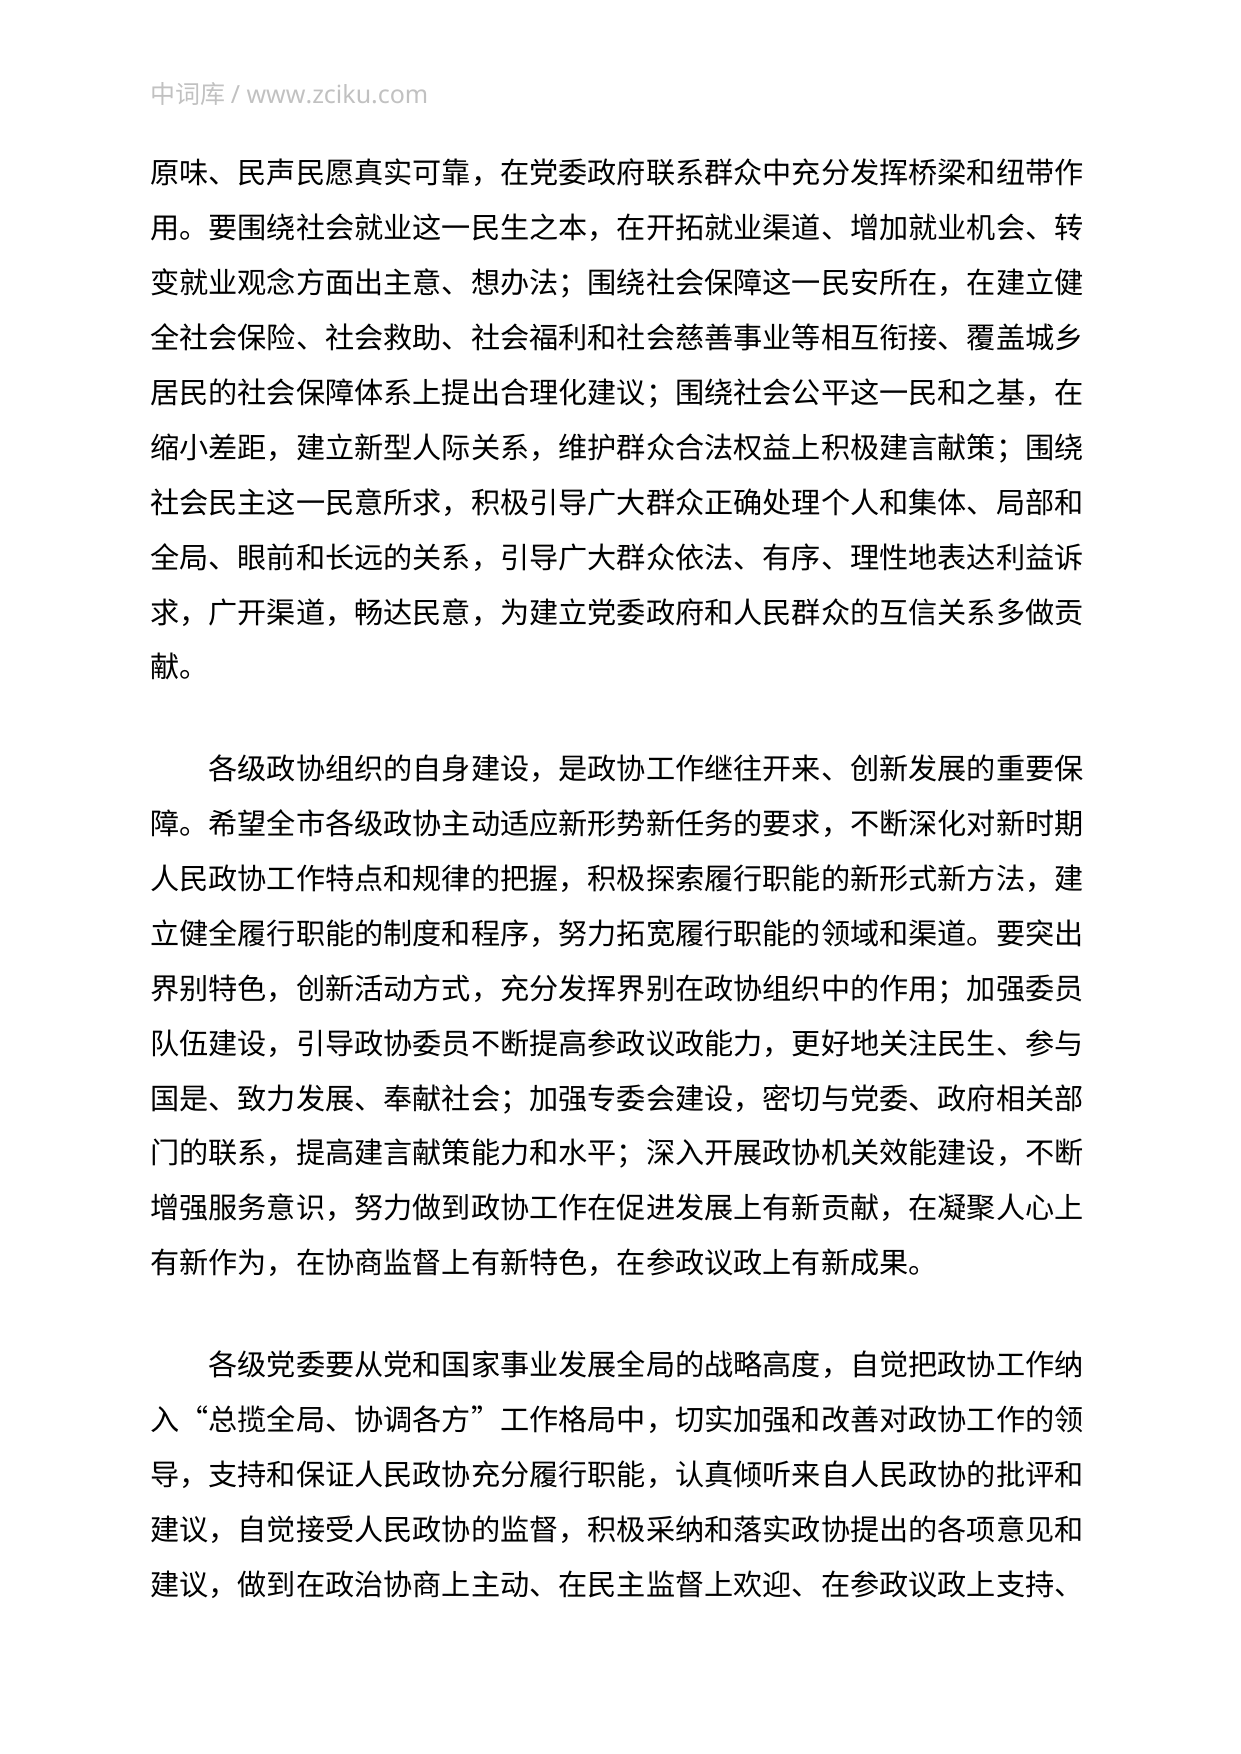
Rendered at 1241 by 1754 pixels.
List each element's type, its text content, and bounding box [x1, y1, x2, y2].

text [150, 150, 1090, 686]
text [150, 1342, 1090, 1603]
text 各级政协组织的自身建设，是政协工作继往开来、创新发展的重要保障。希望全市各级政协主动适应新形势新任务的要求，不断深化对新时期人民政协工作特点和规律的把握，积极探索履行职能的新形式新方法，建立健全履行职能的制度和程序，努力拓宽履行职能的领域和渠道。要突出界别特色，创新活动方式，充分发挥界别在政协组织中的作用；加强委员队伍建设，引导政协委员不断提高参政议政能力，更好地关注民生、参与国是、致力发展、奉献社会；加强专委会建设，密切与党委、政府相关部门的联系，提高建言献策能力和水平；深入开展政协机关效能建设，不断增强服务意识，努力做到政协工作在促进发展上有新贡献，在凝聚人心上有新作为，在协商监督上有新特色，在参政议政上有新成果。 [150, 746, 1090, 1282]
